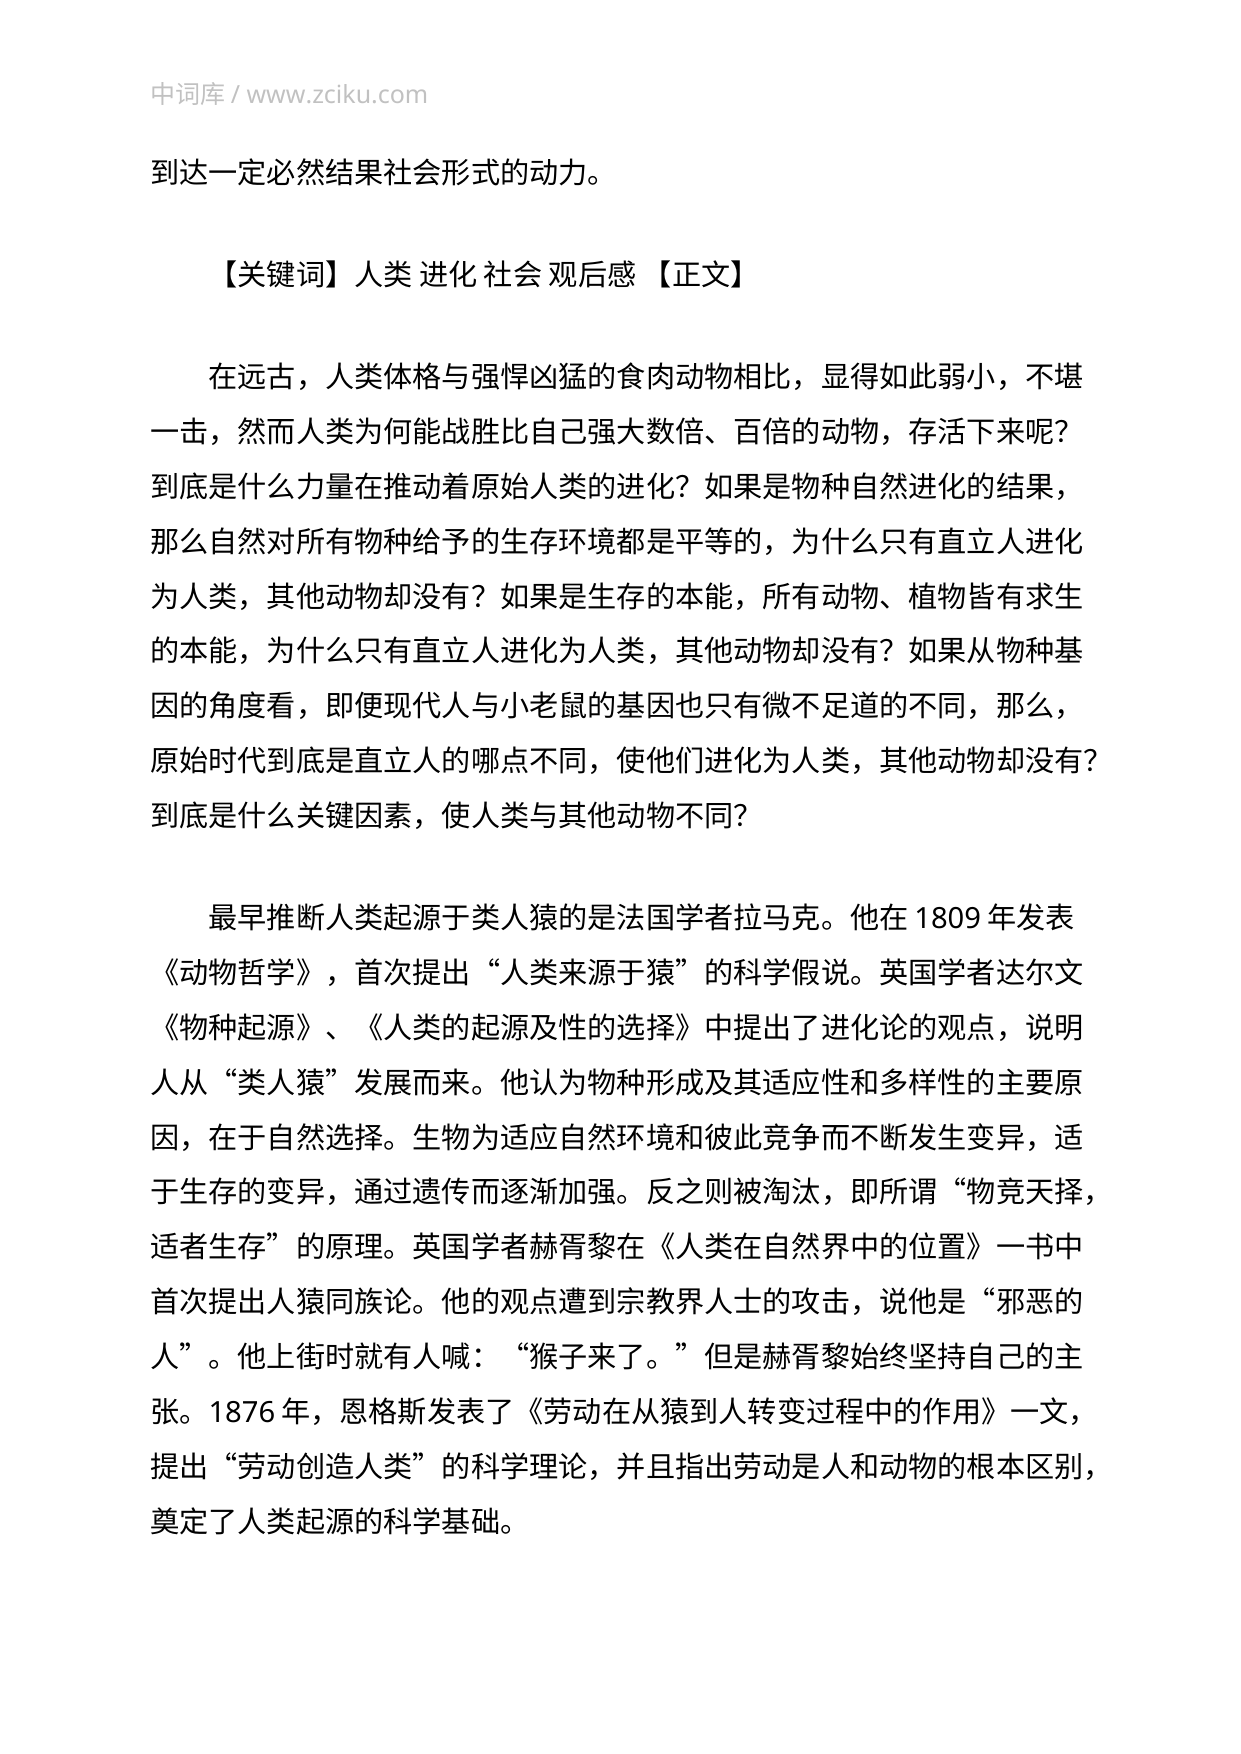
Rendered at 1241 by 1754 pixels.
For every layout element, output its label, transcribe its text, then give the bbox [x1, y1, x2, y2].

text 在远古，人类体格与强悍凶猛的食肉动物相比，显得如此弱小，不堪一击，然而人类为何能战胜比自己强大数倍、百倍的动物，存活下来呢？到底是什么力量在推动着原始人类的进化？如果是物种自然进化的结果，那么自然对所有物种给予的生存环境都是平等的，为什么只有直立人进化为人类，其他动物却没有？如果是生存的本能，所有动物、植物皆有求生的本能，为什么只有直立人进化为人类，其他动物却没有？如果从物种基因的角度看，即便现代人与小老鼠的基因也只有微不足道的不同，那么，原始时代到底是直立人的哪点不同，使他们进化为人类，其他动物却没有？到底是什么关键因素，使人类与其他动物不同？ [150, 353, 1090, 835]
text 【关键词】人类 进化 社会 观后感 【正文】 [150, 252, 1090, 294]
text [150, 150, 1090, 192]
text 最早推断人类起源于类人猿的是法国学者拉马克。他在1809年发表《动物哲学》，首次提出“人类来源于猿”的科学假说。英国学者达尔文《物种起源》、《人类的起源及性的选择》中提出了进化论的观点，说明人从“类人猿”发展而来。他认为物种形成及其适应性和多样性的主要原因，在于自然选择。生物为适应自然环境和彼此竞争而不断发生变异，适于生存的变异，通过遗传而逐渐加强。反之则被淘汰，即所谓“物竞天择，适者生存”的原理。英国学者赫胥黎在《人类在自然界中的位置》一书中首次提出人猿同族论。他的观点遭到宗教界人士的攻击，说他是“邪恶的人”。他上街时就有人喊：“猴子来了。”但是赫胥黎始终坚持自己的主张。1876年，恩格斯发表了《劳动在从猿到人转变过程中的作用》一文，提出“劳动创造人类”的科学理论，并且指出劳动是人和动物的根本区别，奠定了人类起源的科学基础。 [150, 894, 1090, 1541]
